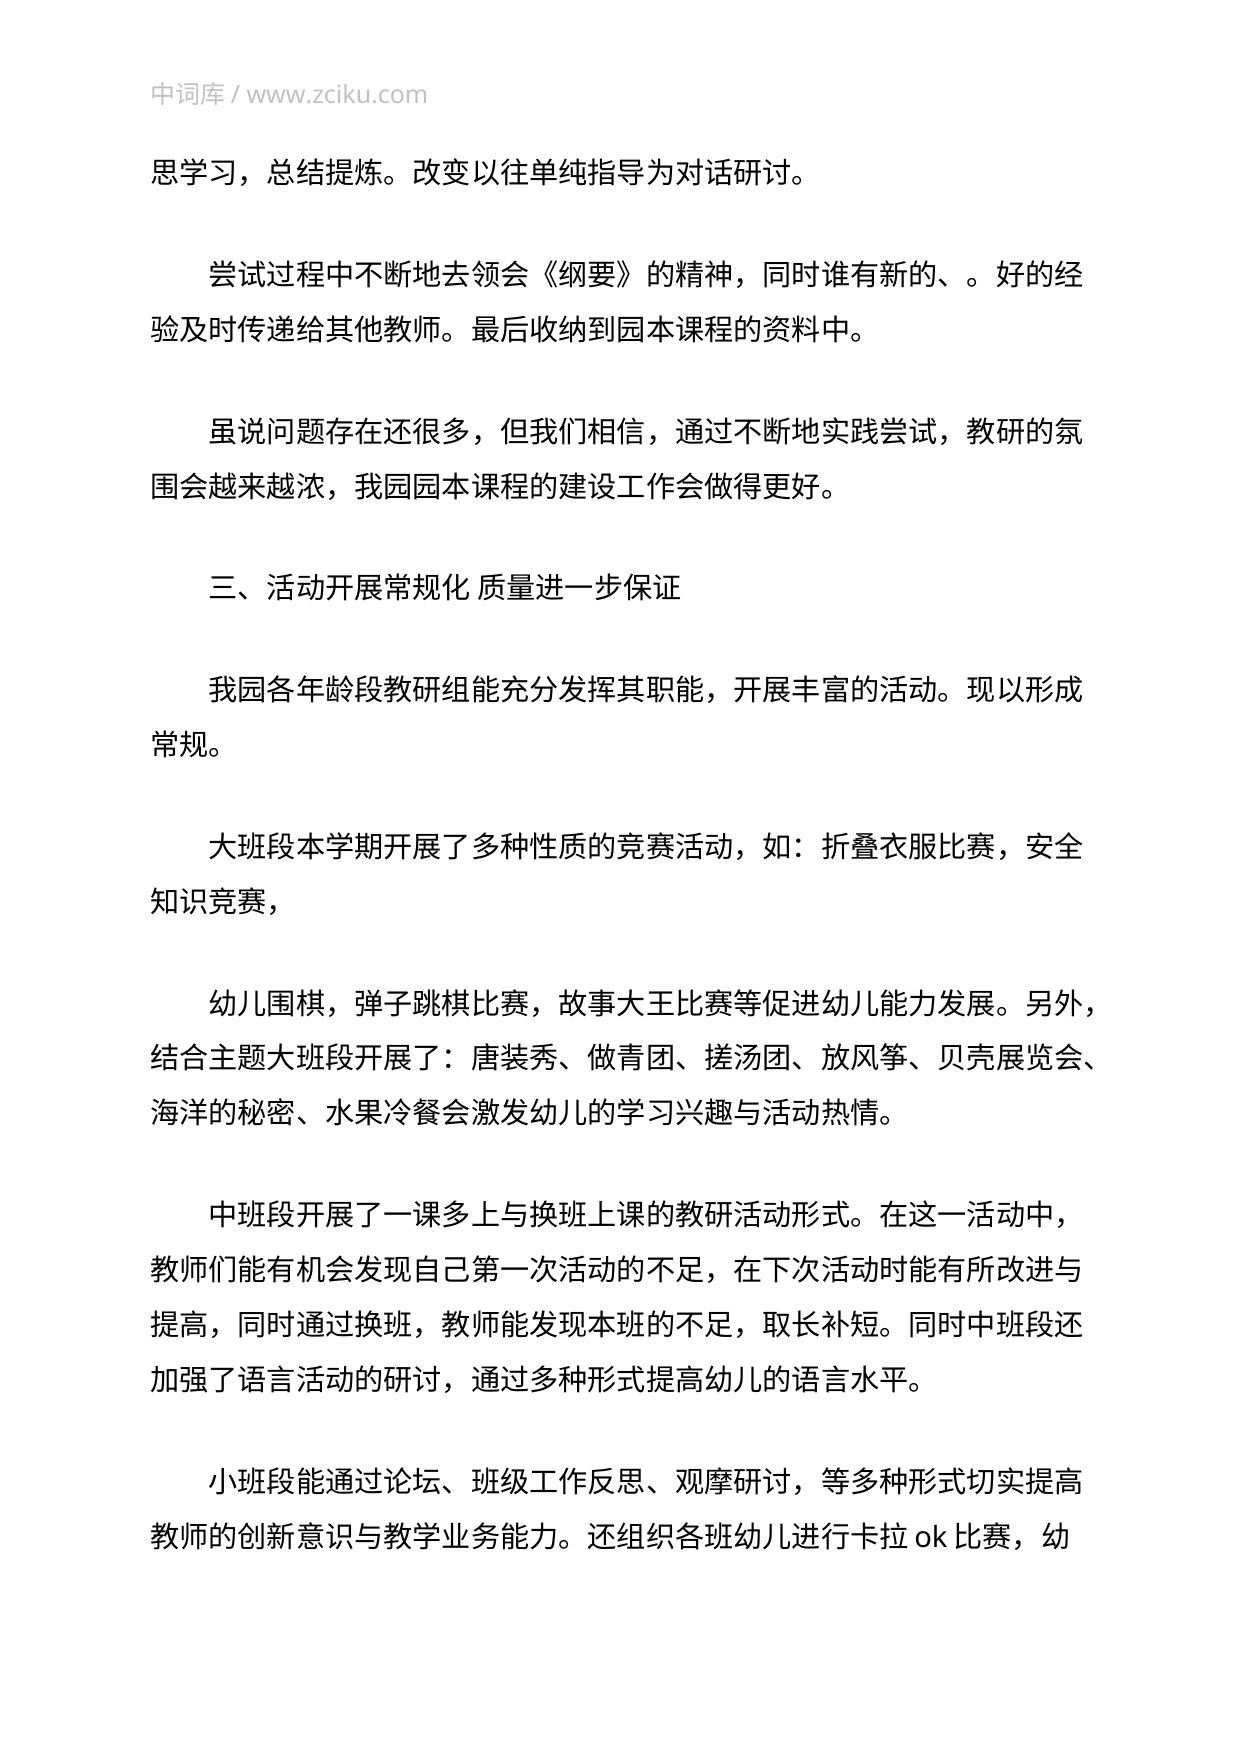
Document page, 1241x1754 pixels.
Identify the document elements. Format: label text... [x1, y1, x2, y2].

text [150, 1458, 1090, 1556]
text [150, 150, 1090, 192]
text 幼儿围棋，弹子跳棋比赛，故事大王比赛等促进幼儿能力发展。另外，结合主题大班段开展了：唐装秀、做青团、搓汤团、放风筝、贝壳展览会、海洋的秘密、水果冷餐会激发幼儿的学习兴趣与活动热情。 [150, 980, 1090, 1132]
text 尝试过程中不断地去领会《纲要》的精神，同时谁有新的、。好的经验及时传递给其他教师。最后收纳到园本课程的资料中。 [150, 252, 1090, 349]
text 我园各年龄段教研组能充分发挥其职能，开展丰富的活动。现以形成常规。 [150, 667, 1090, 764]
text 虽说问题存在还很多，但我们相信，通过不断地实践尝试，教研的氛围会越来越浓，我园园本课程的建设工作会做得更好。 [150, 408, 1090, 506]
text 中班段开展了一课多上与换班上课的教研活动形式。在这一活动中，教师们能有机会发现自己第一次活动的不足，在下次活动时能有所改进与提高，同时通过换班，教师能发现本班的不足，取长补短。同时中班段还加强了语言活动的研讨，通过多种形式提高幼儿的语言水平。 [150, 1192, 1090, 1399]
text 大班段本学期开展了多种性质的竞赛活动，如：折叠衣服比赛，安全知识竞赛， [150, 823, 1090, 921]
text 三、活动开展常规化 质量进一步保证 [150, 565, 1090, 607]
